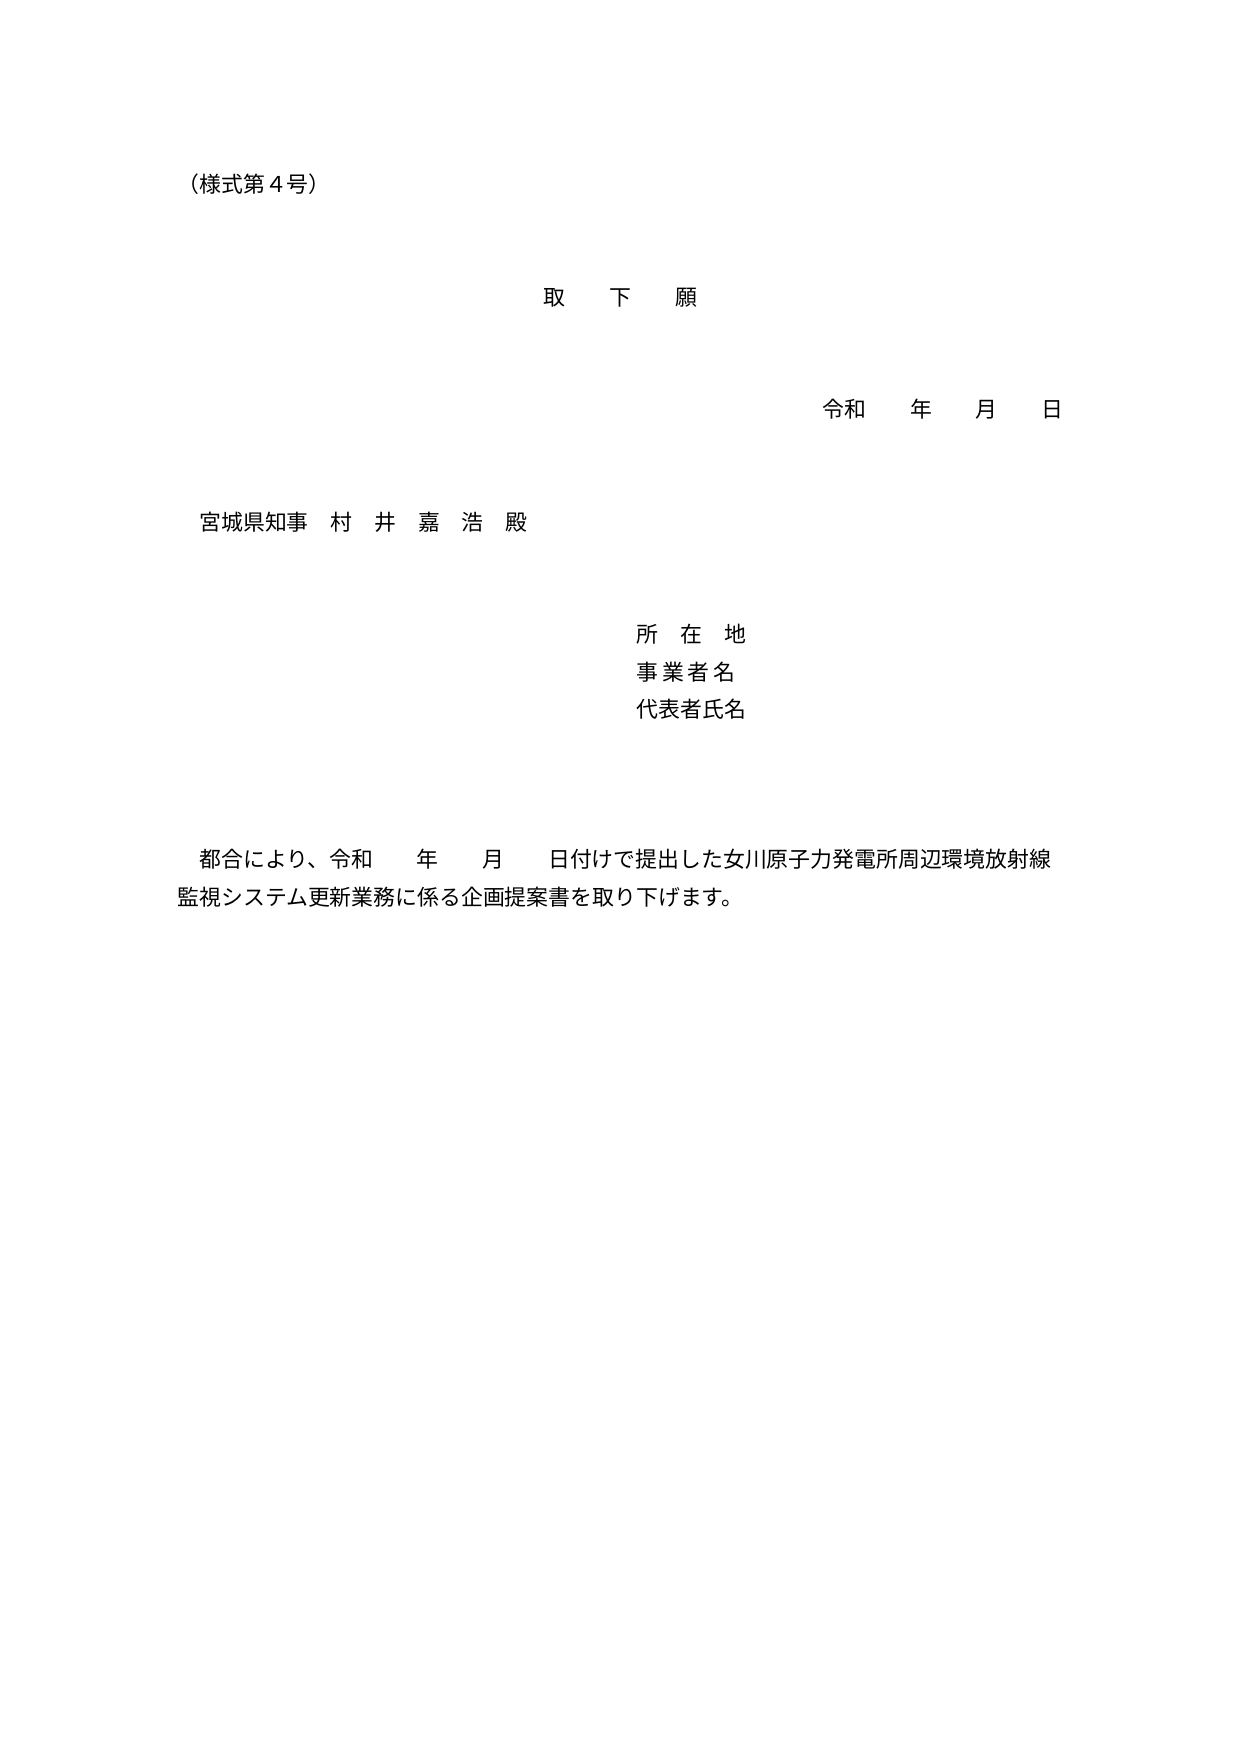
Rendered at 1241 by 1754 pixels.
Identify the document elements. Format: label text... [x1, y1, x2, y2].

text 令和 年 月 日 [177, 389, 1063, 427]
text 都合により、令和 年 月 日付けで提出した女川原子力発電所周辺環境放射線監視システム更新業務に係る企画提案書を取り下げます。 [177, 839, 1063, 914]
text 所 在 地 [637, 614, 1063, 652]
text 宮城県知事 村 井 嘉 浩 殿 [177, 502, 1063, 539]
text 取 下 願 [177, 277, 1063, 314]
text 事業者名 [637, 652, 1063, 689]
text 代表者氏名 [637, 689, 1063, 727]
text （様式第４号） [177, 164, 1063, 202]
